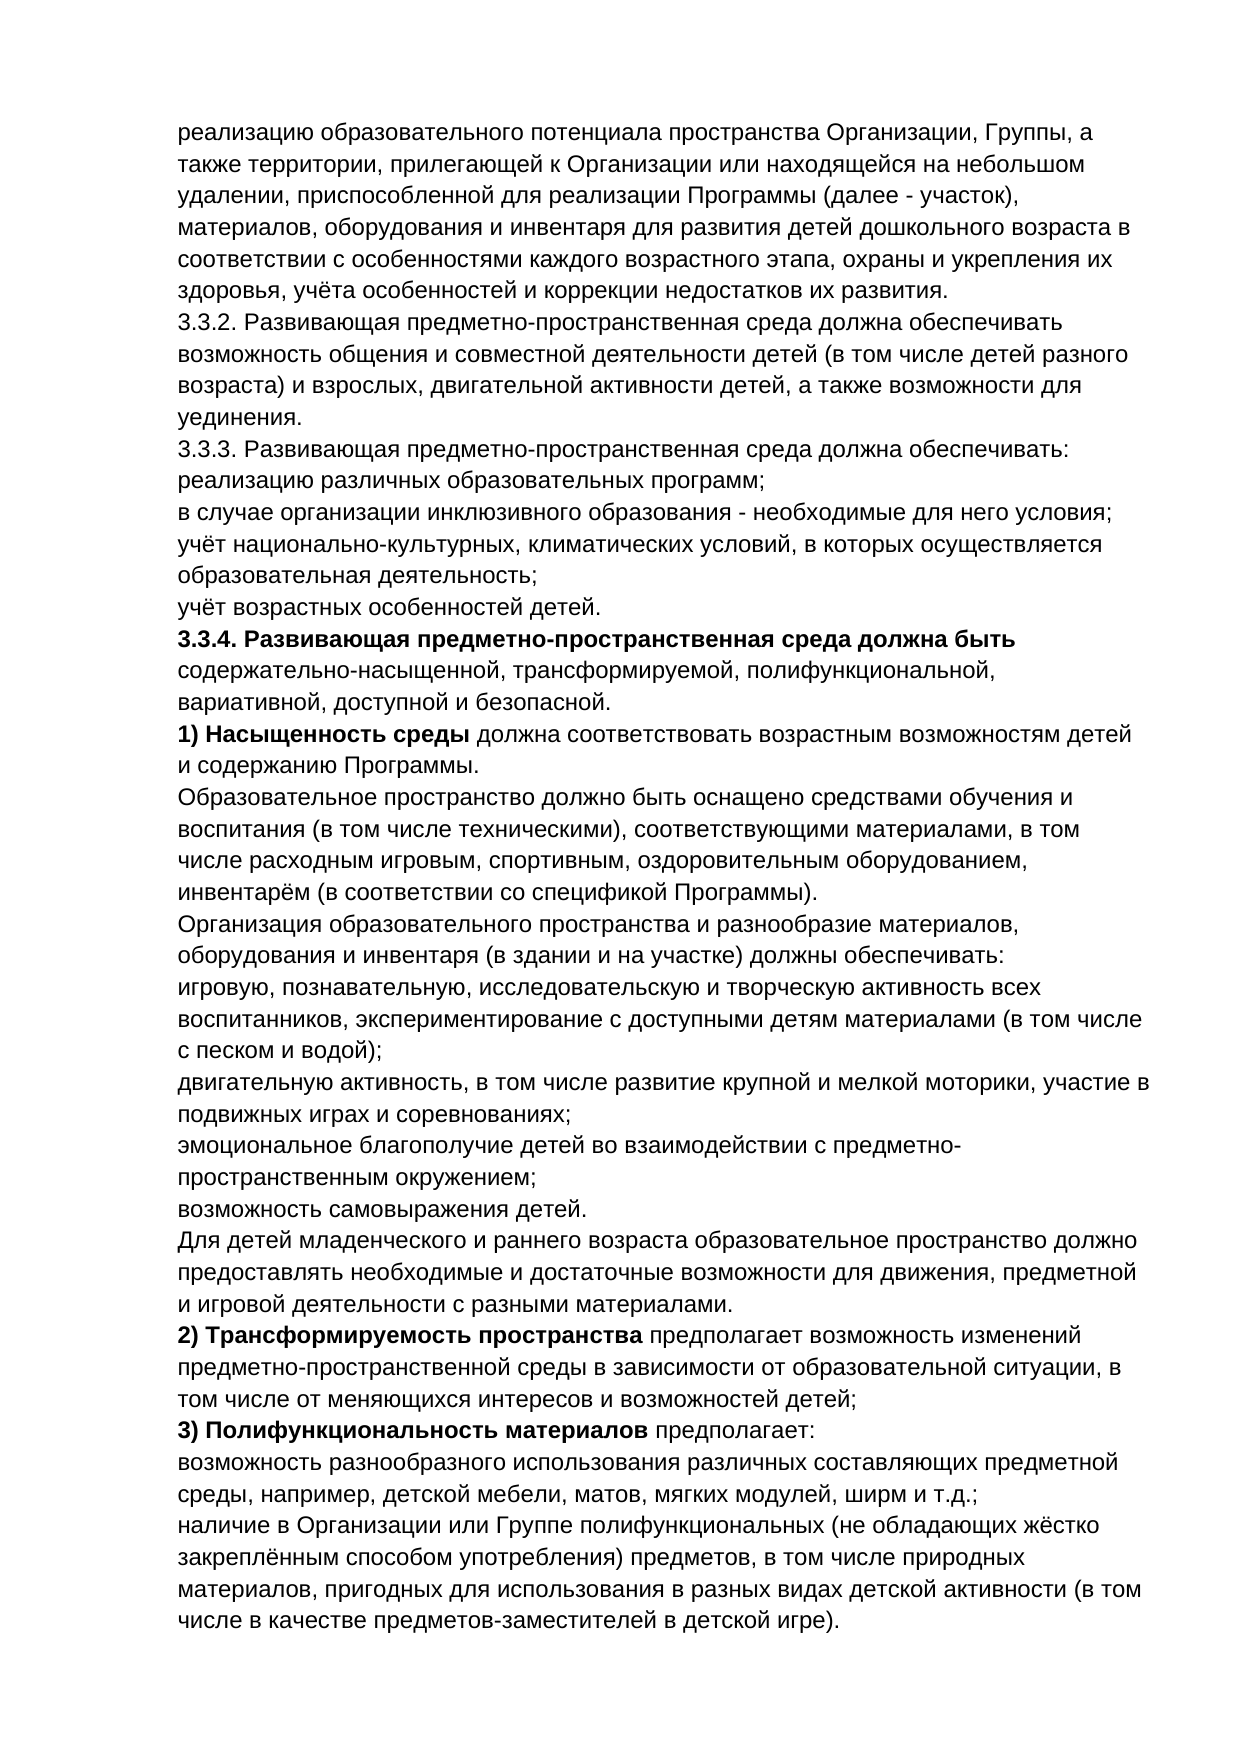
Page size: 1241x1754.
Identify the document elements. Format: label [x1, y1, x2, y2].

text [177, 118, 1152, 1634]
